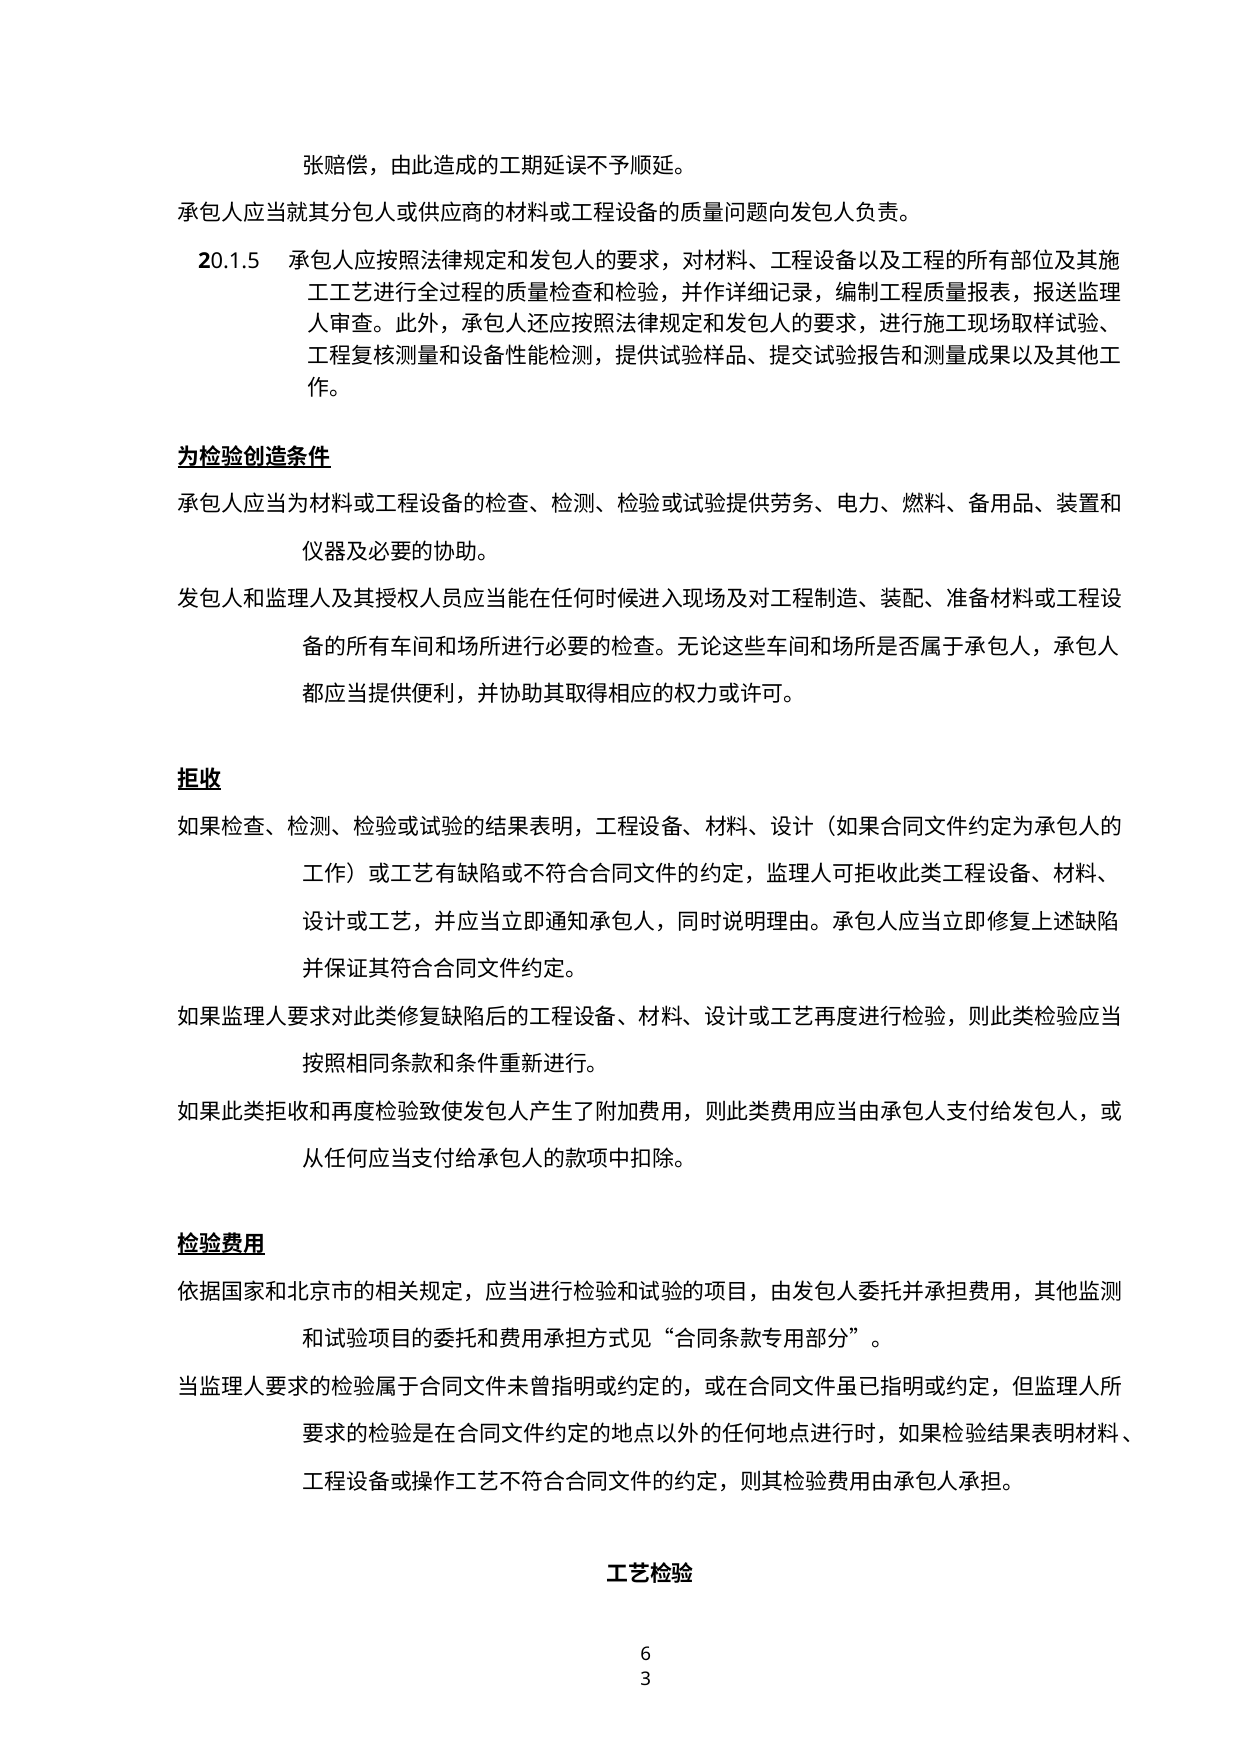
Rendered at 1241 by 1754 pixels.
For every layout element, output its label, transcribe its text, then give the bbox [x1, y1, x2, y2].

subtitle 当监理人要求的检验属于合同文件未曾指明或约定的，或在合同文件虽已指明或约定，但监理人所要求的检验是在合同文件约定的地点以外的任何地点进行时，如果检验结果表明材料、工程设备或操作工艺不符合合同文件的约定，则其检验费用由承包人承担。 [177, 1369, 1122, 1495]
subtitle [177, 148, 1122, 179]
subtitle 发包人和监理人及其授权人员应当能在任何时候进入现场及对工程制造、装配、准备材料或工程设备的所有车间和场所进行必要的检查。无论这些车间和场所是否属于承包人，承包人都应当提供便利，并协助其取得相应的权力或许可。 [177, 581, 1122, 708]
subtitle 承包人应当为材料或工程设备的检查、检测、检验或试验提供劳务、电力、燃料、备用品、装置和仪器及必要的协助。 [177, 486, 1122, 565]
subtitle 拒收 [177, 761, 1122, 793]
text 20.1.5 承包人应按照法律规定和发包人的要求，对材料、工程设备以及工程的所有部位及其施工工艺进行全过程的质量检查和检验，并作详细记录，编制工程质量报表，报送监理人审查。此外，承包人还应按照法律规定和发包人的要求，进行施工现场取样试验、工程复核测量和设备性能检测，提供试验样品、提交试验报告和测量成果以及其他工作。 [198, 243, 1122, 401]
subtitle 如果检查、检测、检验或试验的结果表明，工程设备、材料、设计（如果合同文件约定为承包人的工作）或工艺有缺陷或不符合合同文件的约定，监理人可拒收此类工程设备、材料、设计或工艺，并应当立即通知承包人，同时说明理由。承包人应当立即修复上述缺陷并保证其符合合同文件约定。 [177, 809, 1122, 983]
subtitle 为检验创造条件 [177, 439, 1122, 470]
subtitle 工艺检验 [177, 1556, 1122, 1587]
subtitle 承包人应当就其分包人或供应商的材料或工程设备的质量问题向发包人负责。 [177, 195, 1122, 227]
subtitle 如果监理人要求对此类修复缺陷后的工程设备、材料、设计或工艺再度进行检验，则此类检验应当按照相同条款和条件重新进行。 [177, 999, 1122, 1078]
subtitle 如果此类拒收和再度检验致使发包人产生了附加费用，则此类费用应当由承包人支付给发包人，或从任何应当支付给承包人的款项中扣除。 [177, 1094, 1122, 1173]
subtitle 依据国家和北京市的相关规定，应当进行检验和试验的项目，由发包人委托并承担费用，其他监测和试验项目的委托和费用承担方式见“合同条款专用部分”。 [177, 1274, 1122, 1353]
subtitle 检验费用 [177, 1226, 1122, 1258]
